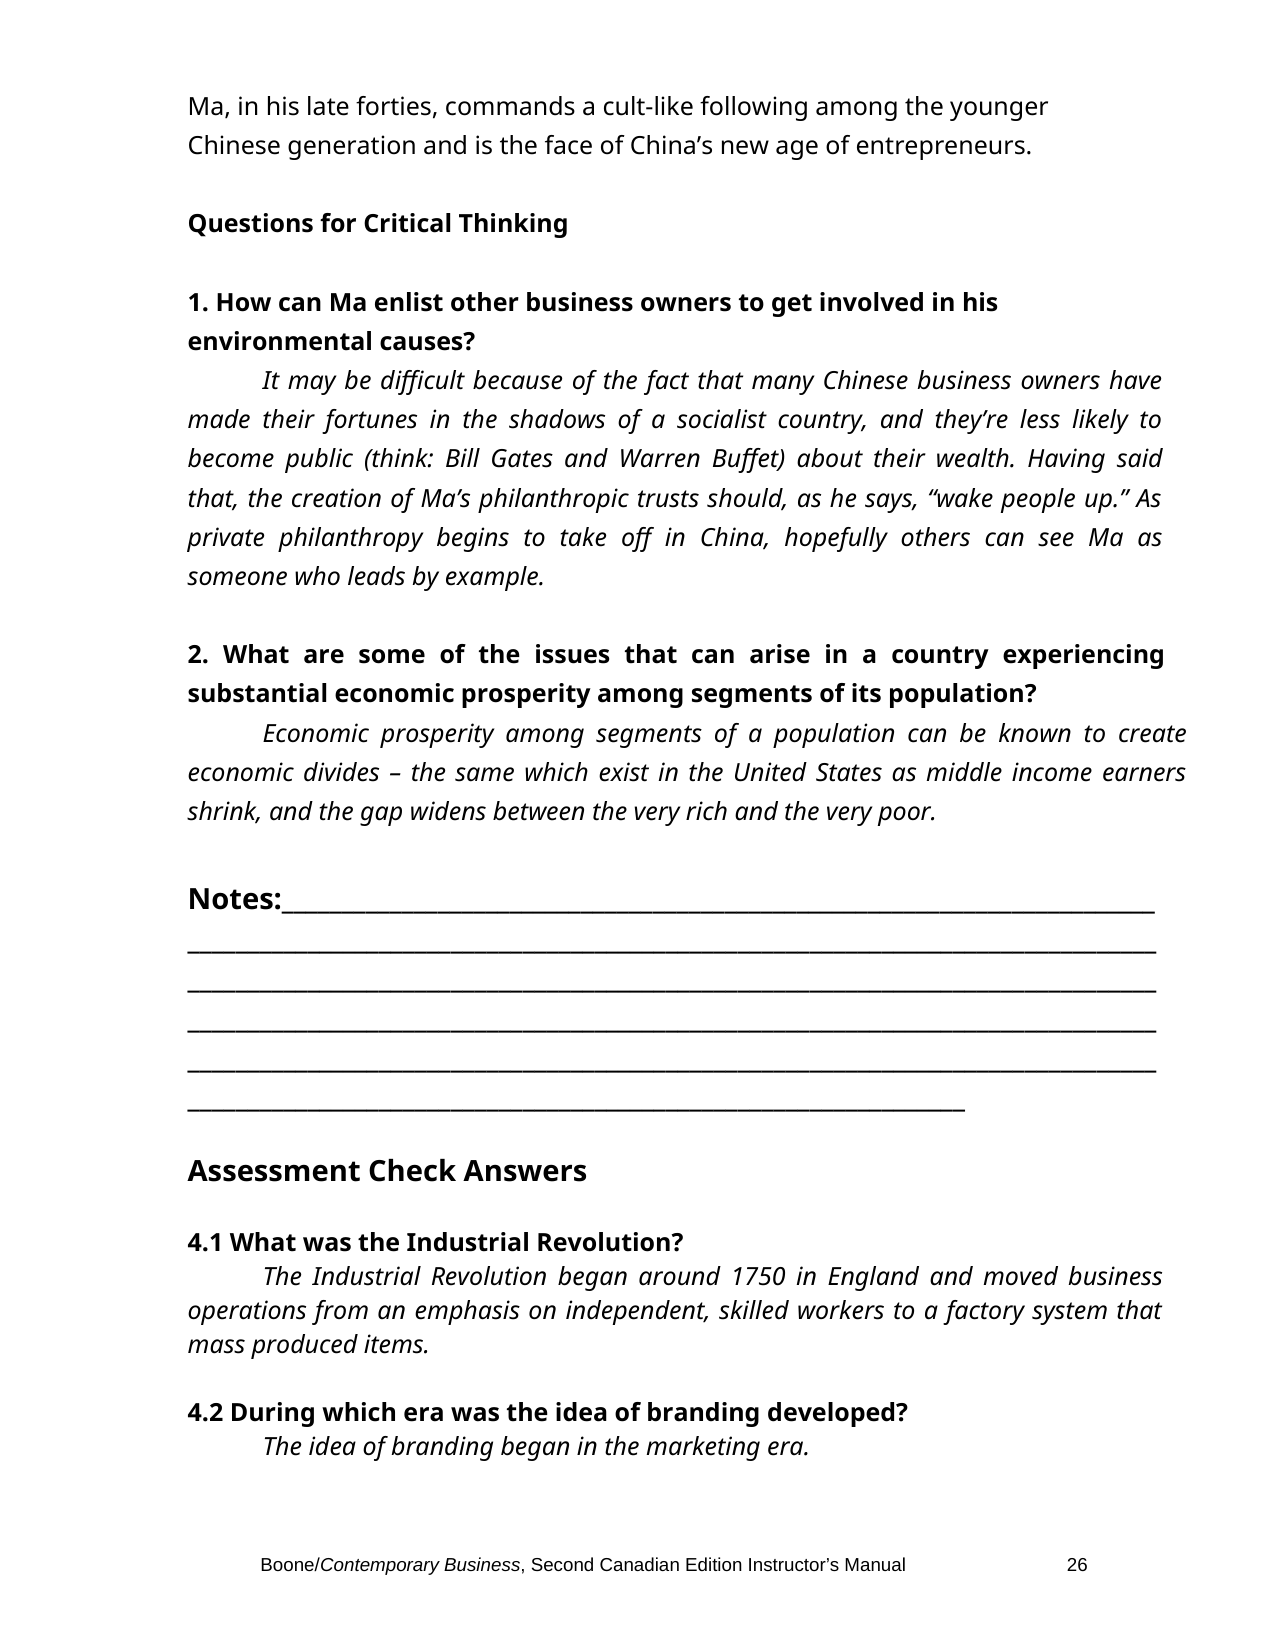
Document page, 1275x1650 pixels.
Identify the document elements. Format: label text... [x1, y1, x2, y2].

text The Industrial Revolution began around 1750 in England and moved business operations from an emphasis on independent, skilled workers to a factory system that mass produced items. [187, 1258, 1167, 1360]
text Assessment Check Answers [187, 1150, 1167, 1190]
text Economic prosperity among segments of a population can be known to create economic divides – the same which exist in the United States as middle income earners shrink, and the gap widens between the very rich and the very poor. [187, 715, 1192, 828]
text The idea of branding began in the marketing era. [187, 1428, 1167, 1463]
text Chinese generation and is the face of China’s new age of entrepreneurs. [187, 128, 1167, 162]
text 2. What are some of the issues that can arise in a country experiencing substantial economic prosperity among segments of its population? [187, 637, 1167, 710]
text Ma, in his late forties, commands a cult-like following among the younger [187, 89, 1167, 123]
text Notes:______________________________________________________________________________________________________________________________________________________________________________________________________________________________________________________________________________________________________________________________________________________________________________________________________________________________________________________________________________ [187, 878, 1167, 1116]
text It may be difficult because of the fact that many Chinese business owners have made their fortunes in the shadows of a socialist country, and they’re less likely to become public (think: Bill Gates and Warren Buffet) about their wealth. Having said that, the creation of Ma’s philanthropic trusts should, as he says, “wake people up.” As private philanthropy begins to take off in China, hopefully others can see Ma as someone who leads by example. [187, 363, 1167, 593]
text 1. How can Ma enlist other business owners to get involved in his environmental causes? [187, 284, 1167, 358]
text 4.1 What was the Industrial Revolution? [187, 1224, 1167, 1258]
text 4.2 During which era was the idea of branding developed? [187, 1394, 1167, 1428]
text Questions for Critical Thinking [187, 206, 1167, 240]
